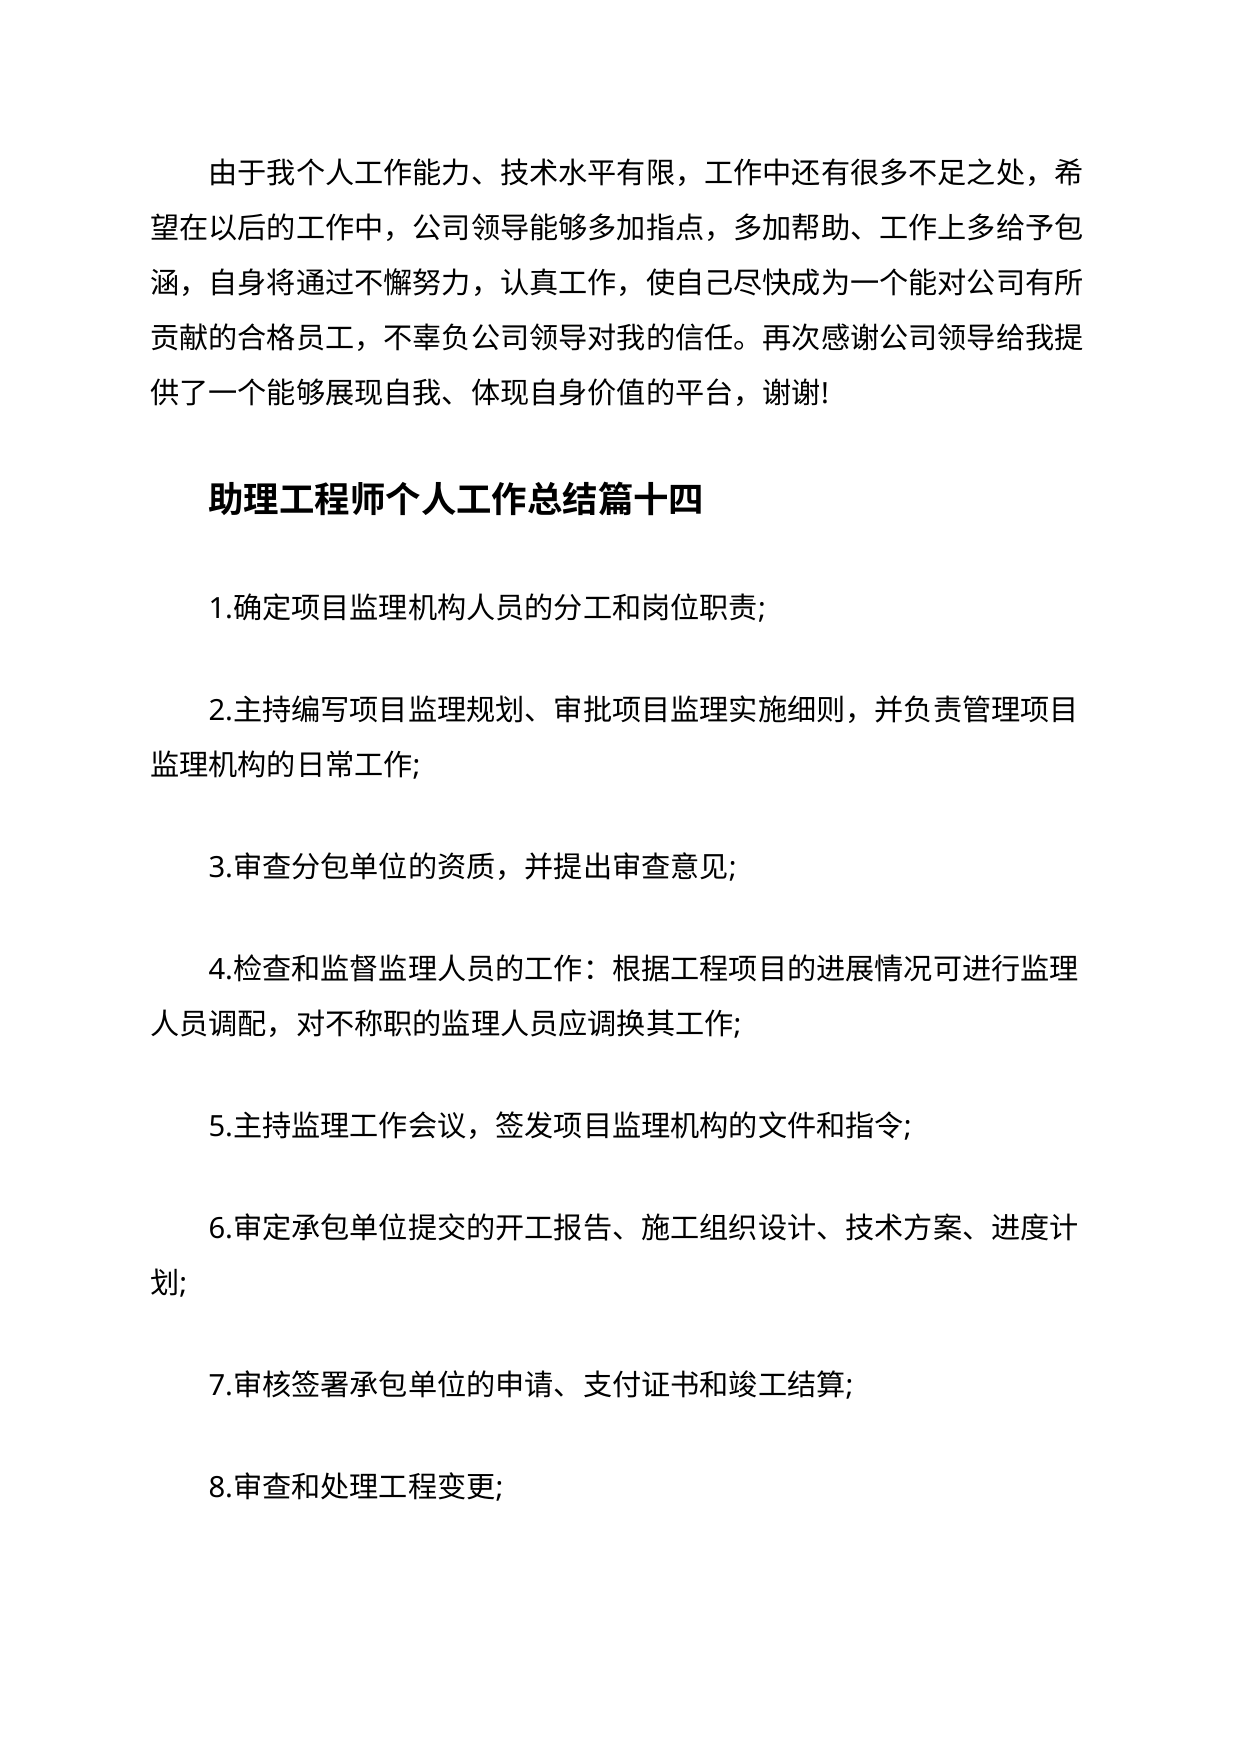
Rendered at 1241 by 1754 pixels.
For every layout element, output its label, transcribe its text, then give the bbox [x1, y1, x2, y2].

text 7.审核签署承包单位的申请、支付证书和竣工结算; [150, 1362, 1090, 1404]
text 由于我个人工作能力、技术水平有限，工作中还有很多不足之处，希望在以后的工作中，公司领导能够多加指点，多加帮助、工作上多给予包涵，自身将通过不懈努力，认真工作，使自己尽快成为一个能对公司有所贡献的合格员工，不辜负公司领导对我的信任。再次感谢公司领导给我提供了一个能够展现自我、体现自身价值的平台，谢谢! [150, 150, 1090, 412]
text 2.主持编写项目监理规划、审批项目监理实施细则，并负责管理项目监理机构的日常工作; [150, 687, 1090, 784]
text 3.审查分包单位的资质，并提出审查意见; [150, 844, 1090, 886]
text 8.审查和处理工程变更; [150, 1464, 1090, 1506]
text 助理工程师个人工作总结篇十四 [150, 472, 1090, 523]
text 6.审定承包单位提交的开工报告、施工组织设计、技术方案、进度计划; [150, 1205, 1090, 1302]
text 1.确定项目监理机构人员的分工和岗位职责; [150, 585, 1090, 627]
text 5.主持监理工作会议，签发项目监理机构的文件和指令; [150, 1103, 1090, 1145]
text 4.检查和监督监理人员的工作：根据工程项目的进展情况可进行监理人员调配，对不称职的监理人员应调换其工作; [150, 946, 1090, 1043]
